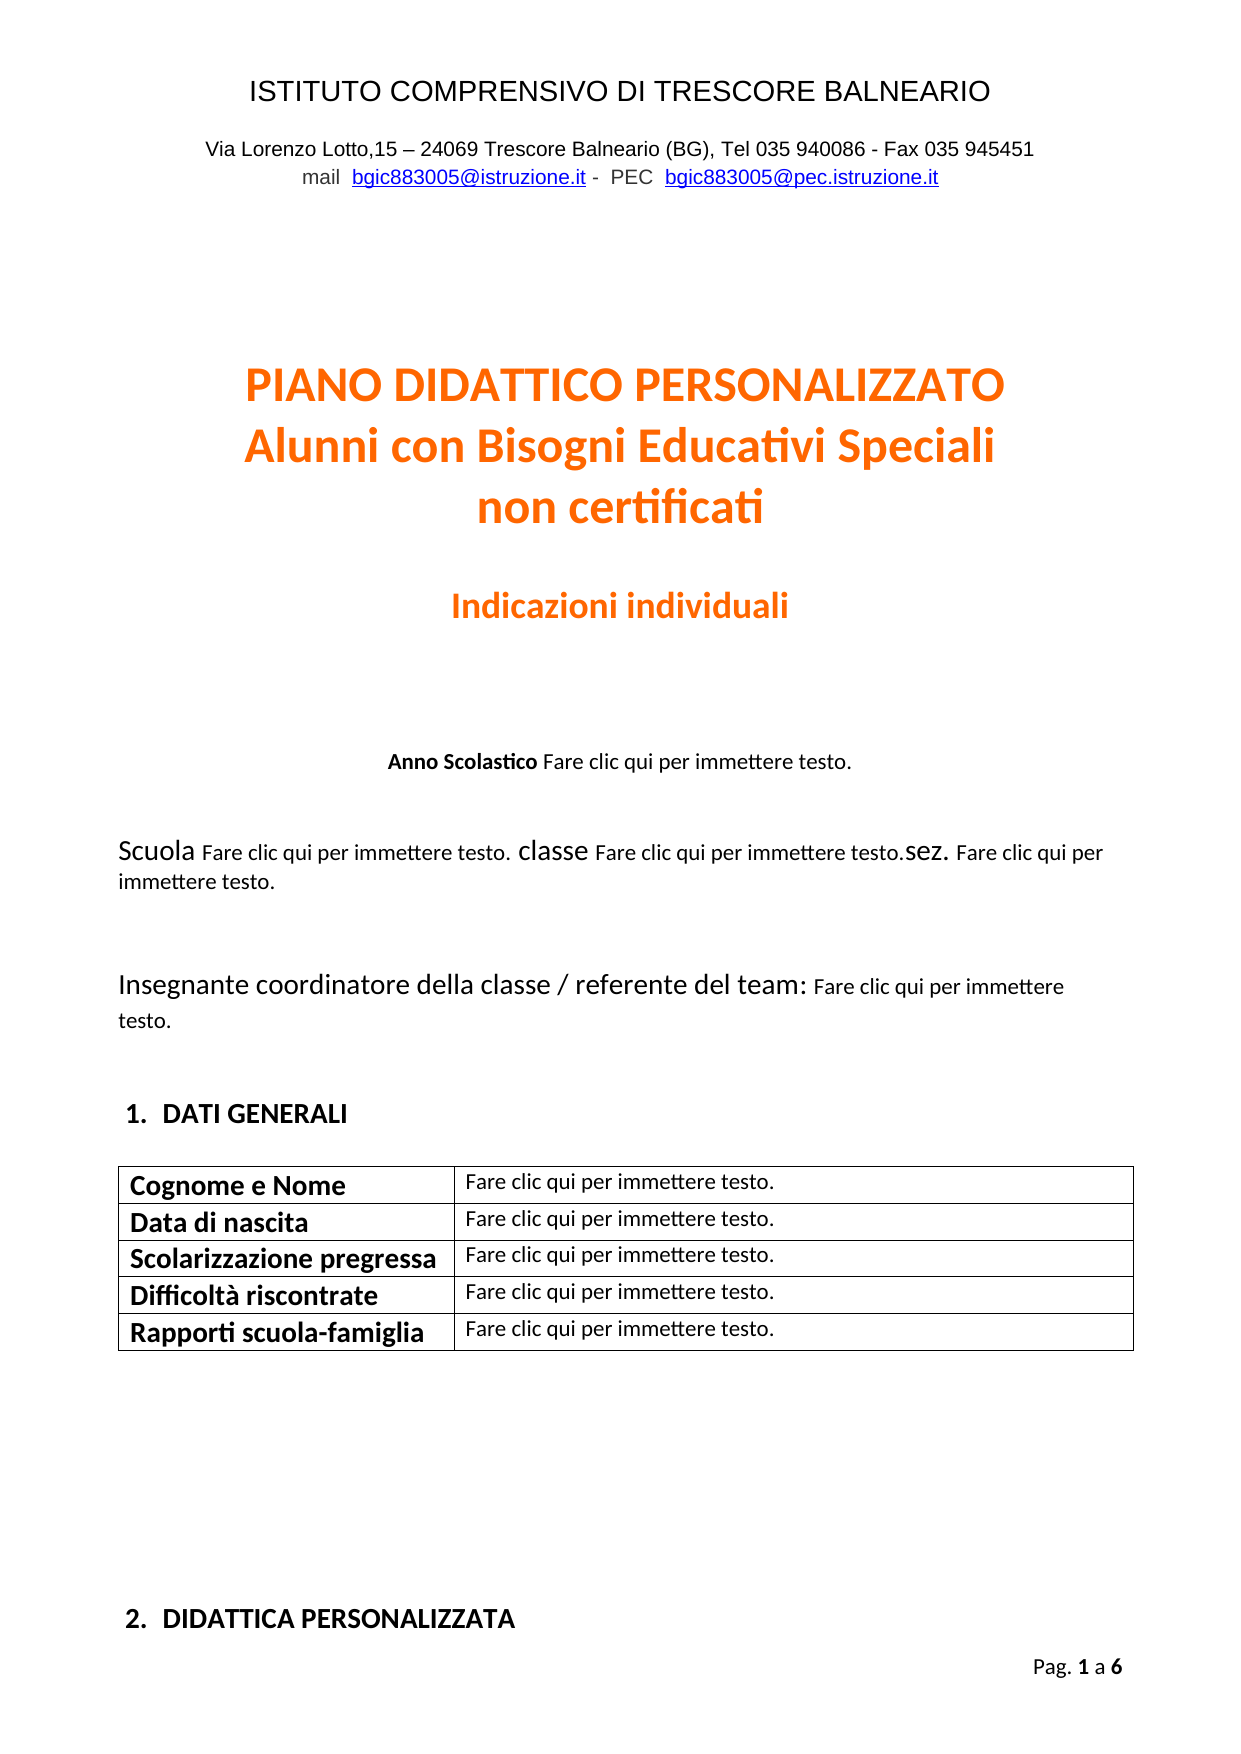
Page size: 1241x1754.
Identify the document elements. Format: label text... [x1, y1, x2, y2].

table_header Cognome e Nome [119, 1167, 454, 1203]
table_cell [455, 1314, 1133, 1349]
table_cell Data di nascita [119, 1204, 454, 1239]
text Insegnante coordinatore della classe / referente del team: [118, 966, 1122, 1034]
table_cell Rapporti scuola-famiglia [119, 1314, 454, 1349]
table_cell [455, 1204, 1133, 1239]
list DATI GENERALI [125, 1095, 1122, 1131]
table_header [455, 1167, 1133, 1203]
text Indicazioni individuali [118, 582, 1122, 628]
text PIANO DIDATTICO PERSONALIZZATO [118, 353, 1122, 414]
table_cell Difficoltà riscontrate [119, 1277, 454, 1313]
text Alunni con Bisogni Educativi Speciali [118, 414, 1122, 475]
list DIDATTICA PERSONALIZZATA [125, 1600, 1122, 1636]
text Anno Scolastico [118, 747, 1122, 776]
table_cell [455, 1277, 1133, 1313]
table_cell [455, 1241, 1133, 1276]
table_cell Scolarizzazione pregressa [119, 1241, 454, 1276]
text Scuola classe sez. [118, 832, 1122, 895]
text non certificati [118, 475, 1122, 536]
